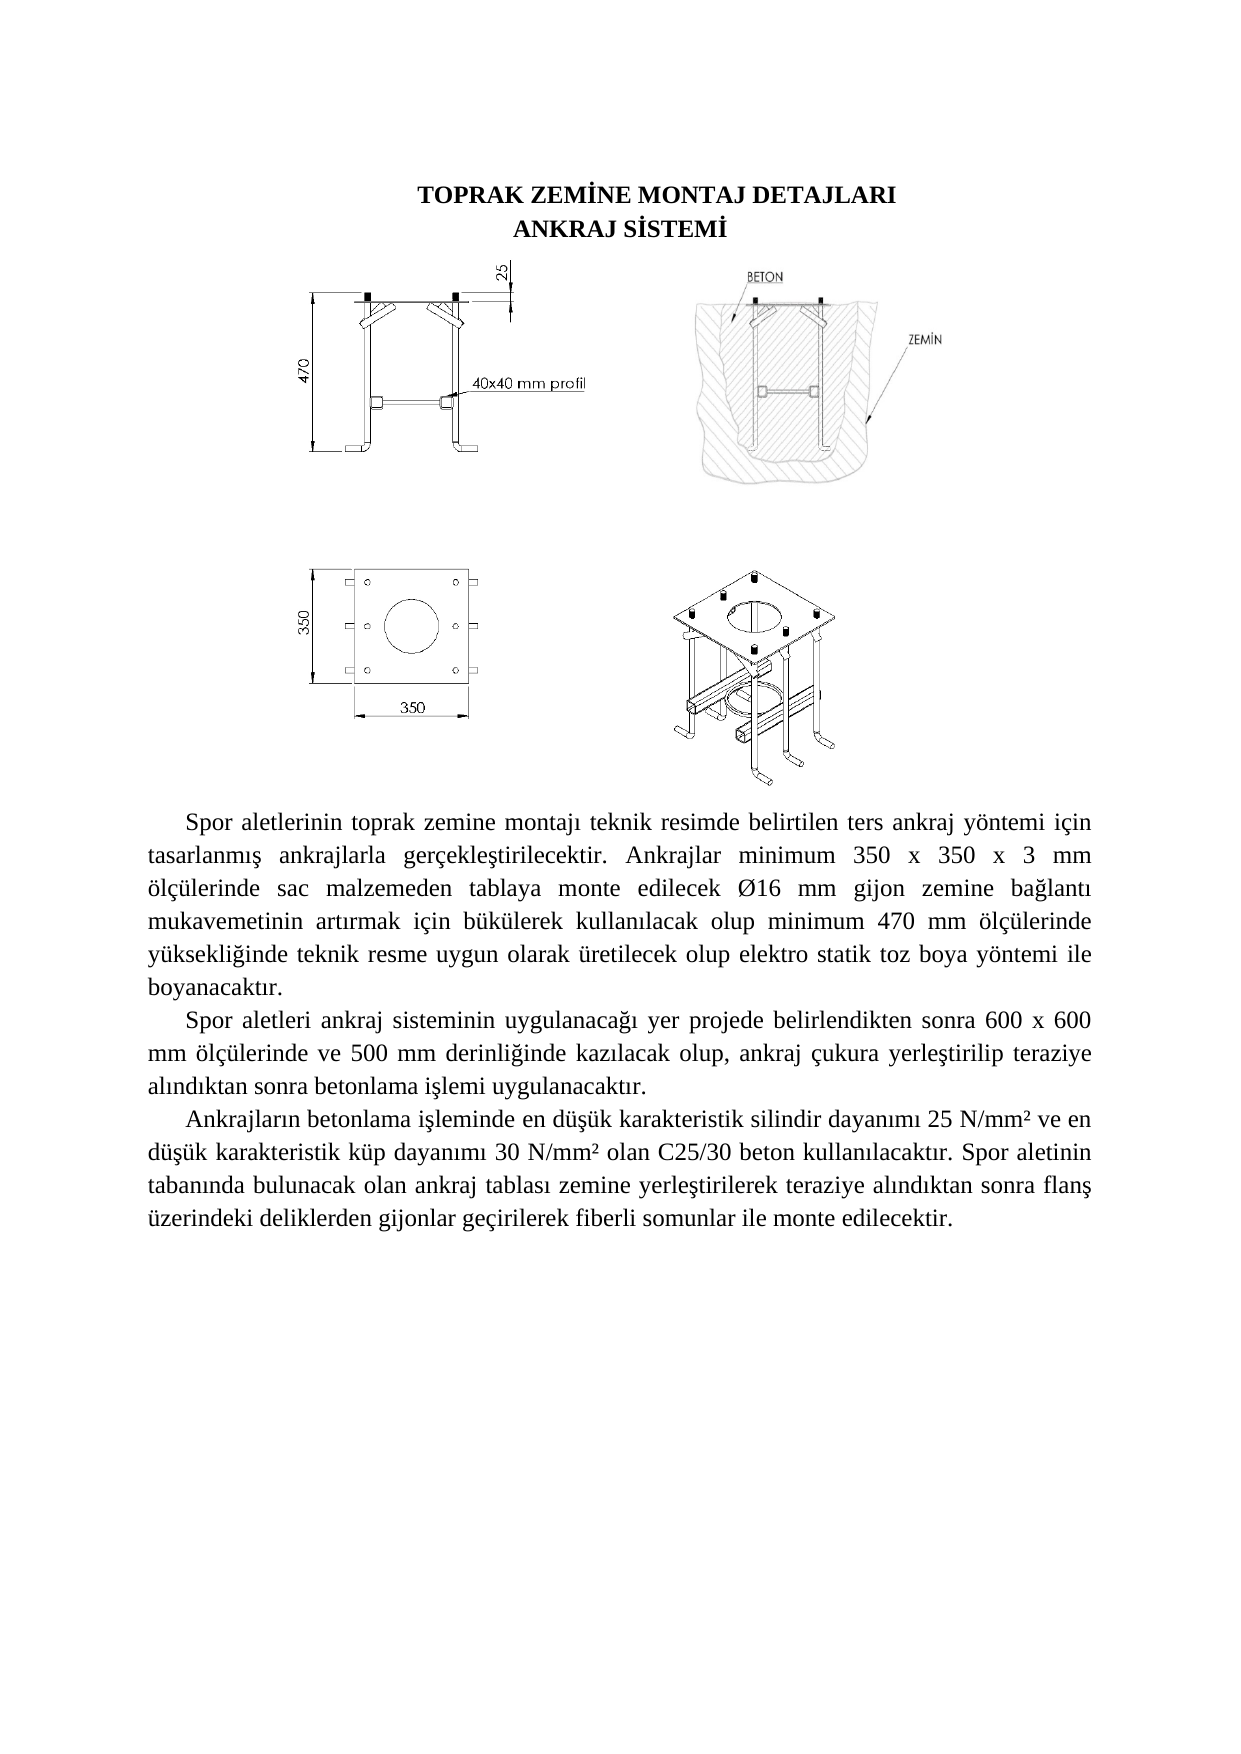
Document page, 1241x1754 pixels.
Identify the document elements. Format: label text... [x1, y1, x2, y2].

text TOPRAK ZEMİNE MONTAJ DETAJLARI [148, 181, 1093, 209]
picture [285, 246, 955, 803]
text Spor aletlerinin toprak zemine montajı teknik resimde belirtilen ters ankraj yöntemi için tasarlanmış ankrajlarla gerçekleştirilecektir. Ankrajlar minimum 350 x 350 x 3 mm ölçülerinde sac malzemeden tablaya monte edilecek Ø16 mm gijon zemine bağlantı mukavemetinin artırmak için bükülerek kullanılacak olup minimum 470 mm ölçülerinde yüksekliğinde teknik resme uygun olarak üretilecek olup elektro statik toz boya yöntemi ile boyanacaktır. [148, 807, 1093, 1001]
text ANKRAJ SİSTEMİ [148, 214, 1093, 242]
text Spor aletleri ankraj sisteminin uygulanacağı yer projede belirlendikten sonra 600 x 600 mm ölçülerinde ve 500 mm derinliğinde kazılacak olup, ankraj çukura yerleştirilip teraziye alındıktan sonra betonlama işlemi uygulanacaktır. [148, 1005, 1093, 1100]
text Ankrajların betonlama işleminde en düşük karakteristik silindir dayanımı 25 N/mm² ve en düşük karakteristik küp dayanımı 30 N/mm² olan C25/30 beton kullanılacaktır. Spor aletinin tabanında bulunacak olan ankraj tablası zemine yerleştirilerek teraziye alındıktan sonra flanş üzerindeki deliklerden gijonlar geçirilerek fiberli somunlar ile monte edilecektir. [148, 1104, 1093, 1232]
